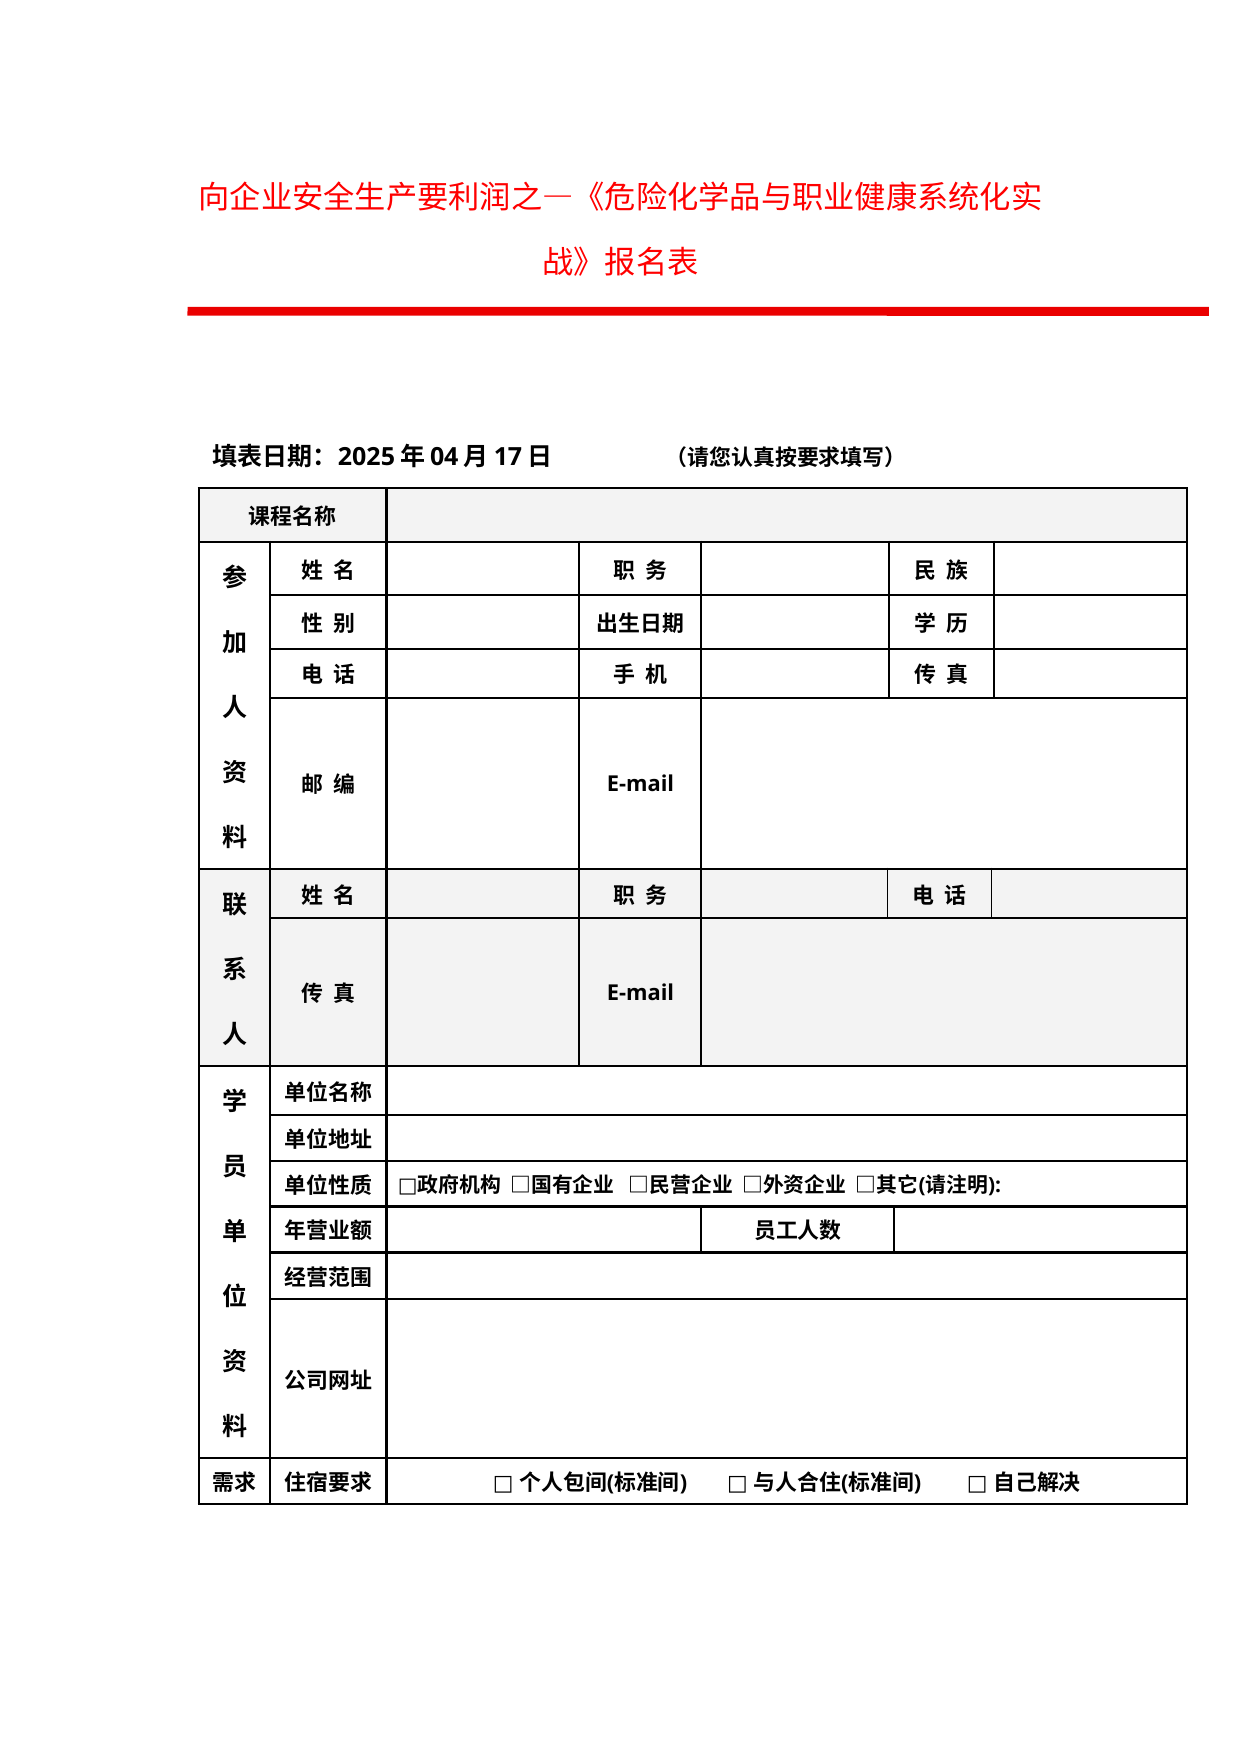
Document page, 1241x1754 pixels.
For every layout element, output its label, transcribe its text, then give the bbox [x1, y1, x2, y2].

table_cell 参加人资料 [200, 543, 269, 868]
table_cell 姓 名 [271, 870, 385, 917]
table_cell [388, 1208, 700, 1251]
table_cell [995, 650, 1186, 697]
table_cell 姓 名 [271, 543, 385, 594]
table_header 课程名称 [200, 489, 385, 541]
table_cell E-mail [580, 919, 700, 1065]
table_header [388, 489, 1186, 541]
table_cell 联 系 人 [200, 870, 269, 1065]
table_cell [895, 1208, 1186, 1251]
table_cell [388, 543, 578, 594]
table_cell 出生日期 [580, 596, 700, 647]
table_cell [702, 596, 888, 647]
table_cell 需求 [200, 1459, 269, 1503]
table_cell 传 真 [890, 650, 993, 697]
table_cell 单位性质 [271, 1162, 385, 1205]
table_cell 职 务 [580, 870, 700, 917]
table_cell 职 务 [580, 543, 700, 594]
table_cell [702, 919, 1186, 1065]
table_cell [388, 1116, 1186, 1160]
table_cell 单位地址 [271, 1116, 385, 1160]
table_cell 传 真 [271, 919, 385, 1065]
table_cell [388, 596, 578, 647]
table_cell 员工人数 [702, 1208, 893, 1251]
table_cell [995, 543, 1186, 594]
table_cell 公司网址 [271, 1300, 385, 1457]
text 填表日期：2025年04月17日 （请您认真按要求填写） [187, 422, 1053, 487]
table_cell [702, 699, 1186, 868]
table_cell □ 个人包间(标准间) □ 与人合住(标准间) □ 自己解决 [388, 1459, 1186, 1503]
table_cell [992, 870, 1186, 917]
table_cell 单位名称 [271, 1067, 385, 1114]
table_cell [388, 1254, 1186, 1298]
table_cell [995, 596, 1186, 647]
table_cell [388, 699, 578, 868]
table_cell [388, 919, 578, 1065]
table_cell 邮 编 [271, 699, 385, 868]
table_cell 性 别 [271, 596, 385, 647]
table_cell [702, 650, 888, 697]
table_cell 学 历 [890, 596, 993, 647]
table_cell 手 机 [580, 650, 700, 697]
table_cell [702, 870, 887, 917]
table_cell 住宿要求 [271, 1459, 385, 1503]
table_cell 电 话 [888, 870, 991, 917]
table_cell E-mail [580, 699, 700, 868]
table_cell 经营范围 [271, 1254, 385, 1298]
table_cell 电 话 [271, 650, 385, 697]
table_cell □政府机构 □国有企业 □民营企业 □外资企业 □其它(请注明): [388, 1162, 1186, 1205]
table_cell [388, 650, 578, 697]
table_cell 年营业额 [271, 1208, 385, 1251]
text 向企业安全生产要利润之—《危险化学品与职业健康系统化实战》报名表 [187, 162, 1053, 292]
table_cell [388, 1067, 1186, 1114]
table_cell 学 员 单 位 资 料 [200, 1067, 269, 1457]
table_cell [388, 1300, 1186, 1457]
table_cell [702, 543, 888, 594]
table_cell 民 族 [890, 543, 993, 594]
table_cell [388, 870, 578, 917]
